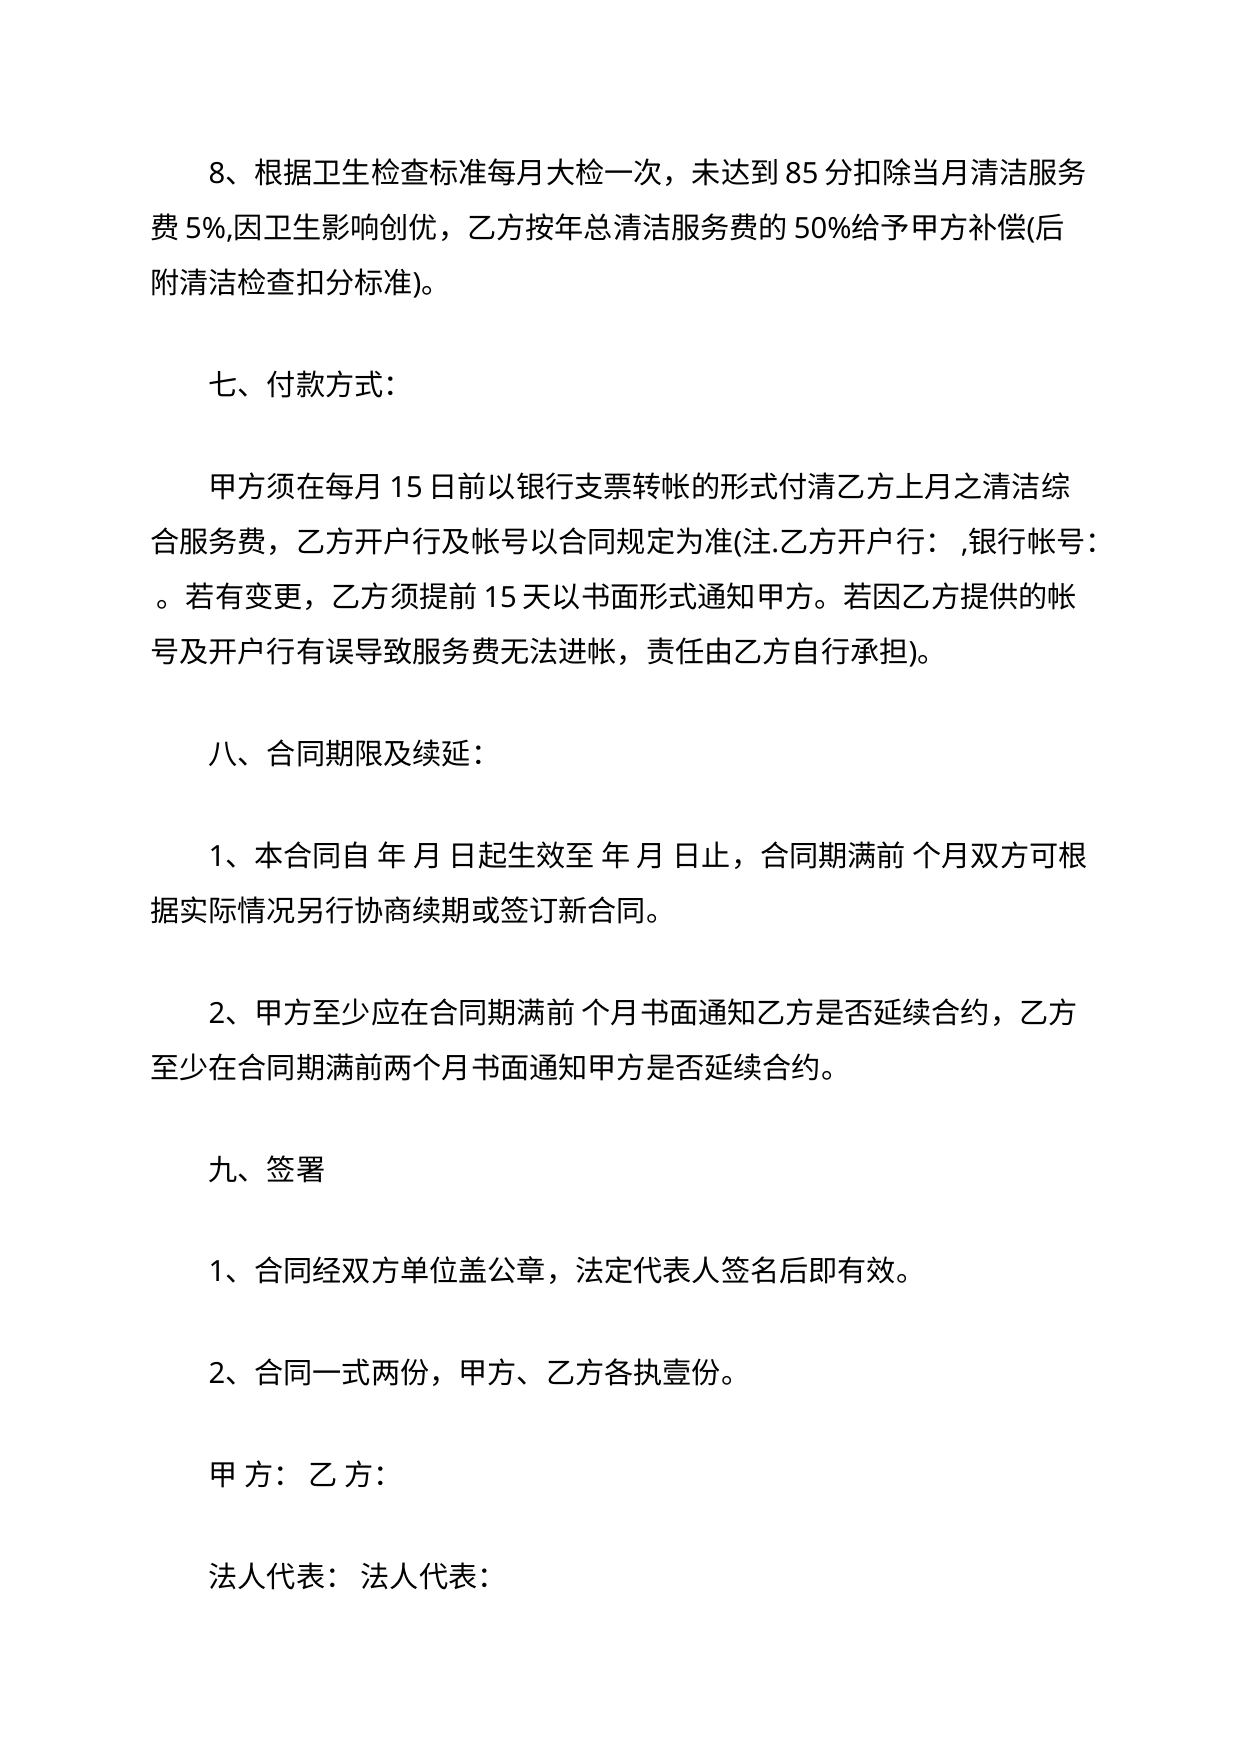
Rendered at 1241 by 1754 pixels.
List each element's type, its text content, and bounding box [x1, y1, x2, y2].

text 七、付款方式： [150, 362, 1090, 404]
text 法人代表： 法人代表： [150, 1553, 1090, 1596]
text 1、合同经双方单位盖公章，法定代表人签名后即有效。 [150, 1248, 1090, 1290]
text 甲方须在每月15日前以银行支票转帐的形式付清乙方上月之清洁综合服务费，乙方开户行及帐号以合同规定为准(注.乙方开户行： ,银行帐号： 。若有变更，乙方须提前15天以书面形式通知甲方。若因乙方提供的帐号及开户行有误导致服务费无法进帐，责任由乙方自行承担)。 [150, 464, 1090, 671]
text 九、签署 [150, 1146, 1090, 1188]
text 八、合同期限及续延： [150, 731, 1090, 773]
text 甲 方： 乙 方： [150, 1452, 1090, 1494]
text 8、根据卫生检查标准每月大检一次，未达到85分扣除当月清洁服务费5%,因卫生影响创优，乙方按年总清洁服务费的50%给予甲方补偿(后附清洁检查扣分标准)。 [150, 150, 1090, 302]
text 2、合同一式两份，甲方、乙方各执壹份。 [150, 1350, 1090, 1392]
text 2、甲方至少应在合同期满前 个月书面通知乙方是否延续合约，乙方至少在合同期满前两个月书面通知甲方是否延续合约。 [150, 989, 1090, 1087]
text 1、本合同自 年 月 日起生效至 年 月 日止，合同期满前 个月双方可根据实际情况另行协商续期或签订新合同。 [150, 832, 1090, 930]
